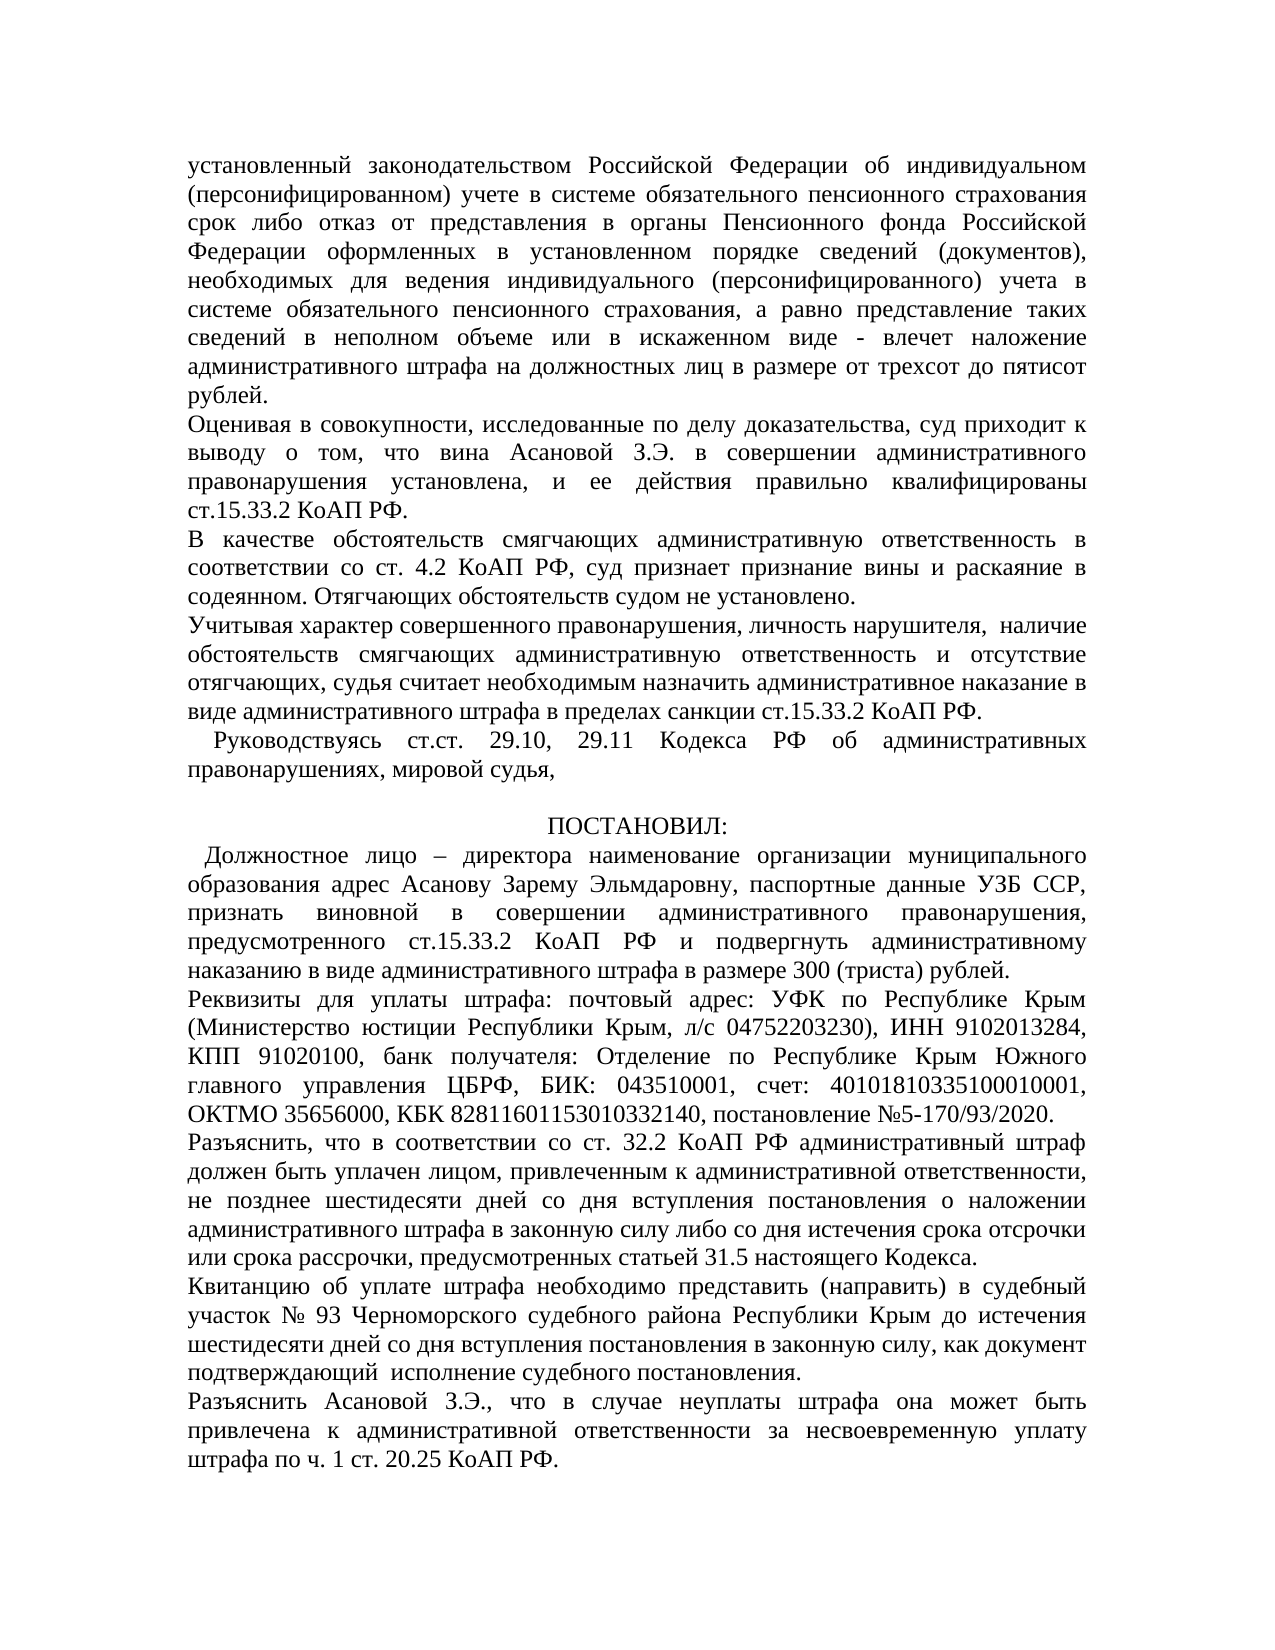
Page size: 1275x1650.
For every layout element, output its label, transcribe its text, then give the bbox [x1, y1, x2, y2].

text Разъяснить Асановой З.Э., что в случае неуплаты штрафа она может быть привлечена к административной ответственности за несвоевременную уплату штрафа по ч. 1 ст. 20.25 КоАП РФ. [187, 1386, 1087, 1472]
text Квитанцию об уплате штрафа необходимо представить (направить) в судебный участок № 93 Черноморского судебного района Республики Крым до истечения шестидесяти дней со дня вступления постановления в законную силу, как документ подтверждающий исполнение судебного постановления. [187, 1271, 1087, 1386]
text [187, 150, 1087, 409]
text В качестве обстоятельств смягчающих административную ответственность в соответствии со ст. 4.2 КоАП РФ, суд признает признание вины и раскаяние в содеянном. Отягчающих обстоятельств судом не установлено. [187, 524, 1087, 610]
text Учитывая характер совершенного правонарушения, личность нарушителя, наличие обстоятельств смягчающих административную ответственность и отсутствие отягчающих, судья считает необходимым назначить административное наказание в виде административного штрафа в пределах санкции ст.15.33.2 КоАП РФ. [187, 610, 1087, 725]
text Оценивая в совокупности, исследованные по делу доказательства, суд приходит к выводу о том, что вина Асановой З.Э. в совершении административного правонарушения установлена, и ее действия правильно квалифицированы ст.15.33.2 КоАП РФ. [187, 409, 1087, 524]
text Реквизиты для уплаты штрафа: почтовый адрес: УФК по Республике Крым (Министерство юстиции Республики Крым, л/с 04752203230), ИНН 9102013284, КПП 91020100, банк получателя: Отделение по Республике Крым Южного главного управления ЦБРФ, БИК: 043510001, счет: 40101810335100010001, ОКТМО 35656000, КБК 82811601153010332140, постановление №5-170/93/2020. [187, 984, 1087, 1127]
text Руководствуясь ст.ст. 29.10, 29.11 Кодекса РФ об административных правонарушениях, мировой судья, [187, 725, 1087, 782]
text ПОСТАНОВИЛ: [187, 811, 1087, 840]
text Должностное лицо – директора наименование организации муниципального образования адрес Асанову Зарему Эльмдаровну, паспортные данные УЗБ ССР, признать виновной в совершении административного правонарушения, предусмотренного ст.15.33.2 КоАП РФ и подвергнуть административному наказанию в виде административного штрафа в размере 300 (триста) рублей. [187, 840, 1087, 984]
text Разъяснить, что в соответствии со ст. 32.2 КоАП РФ административный штраф должен быть уплачен лицом, привлеченным к административной ответственности, не позднее шестидесяти дней со дня вступления постановления о наложении административного штрафа в законную силу либо со дня истечения срока отсрочки или срока рассрочки, предусмотренных статьей 31.5 настоящего Кодекса. [187, 1127, 1087, 1271]
